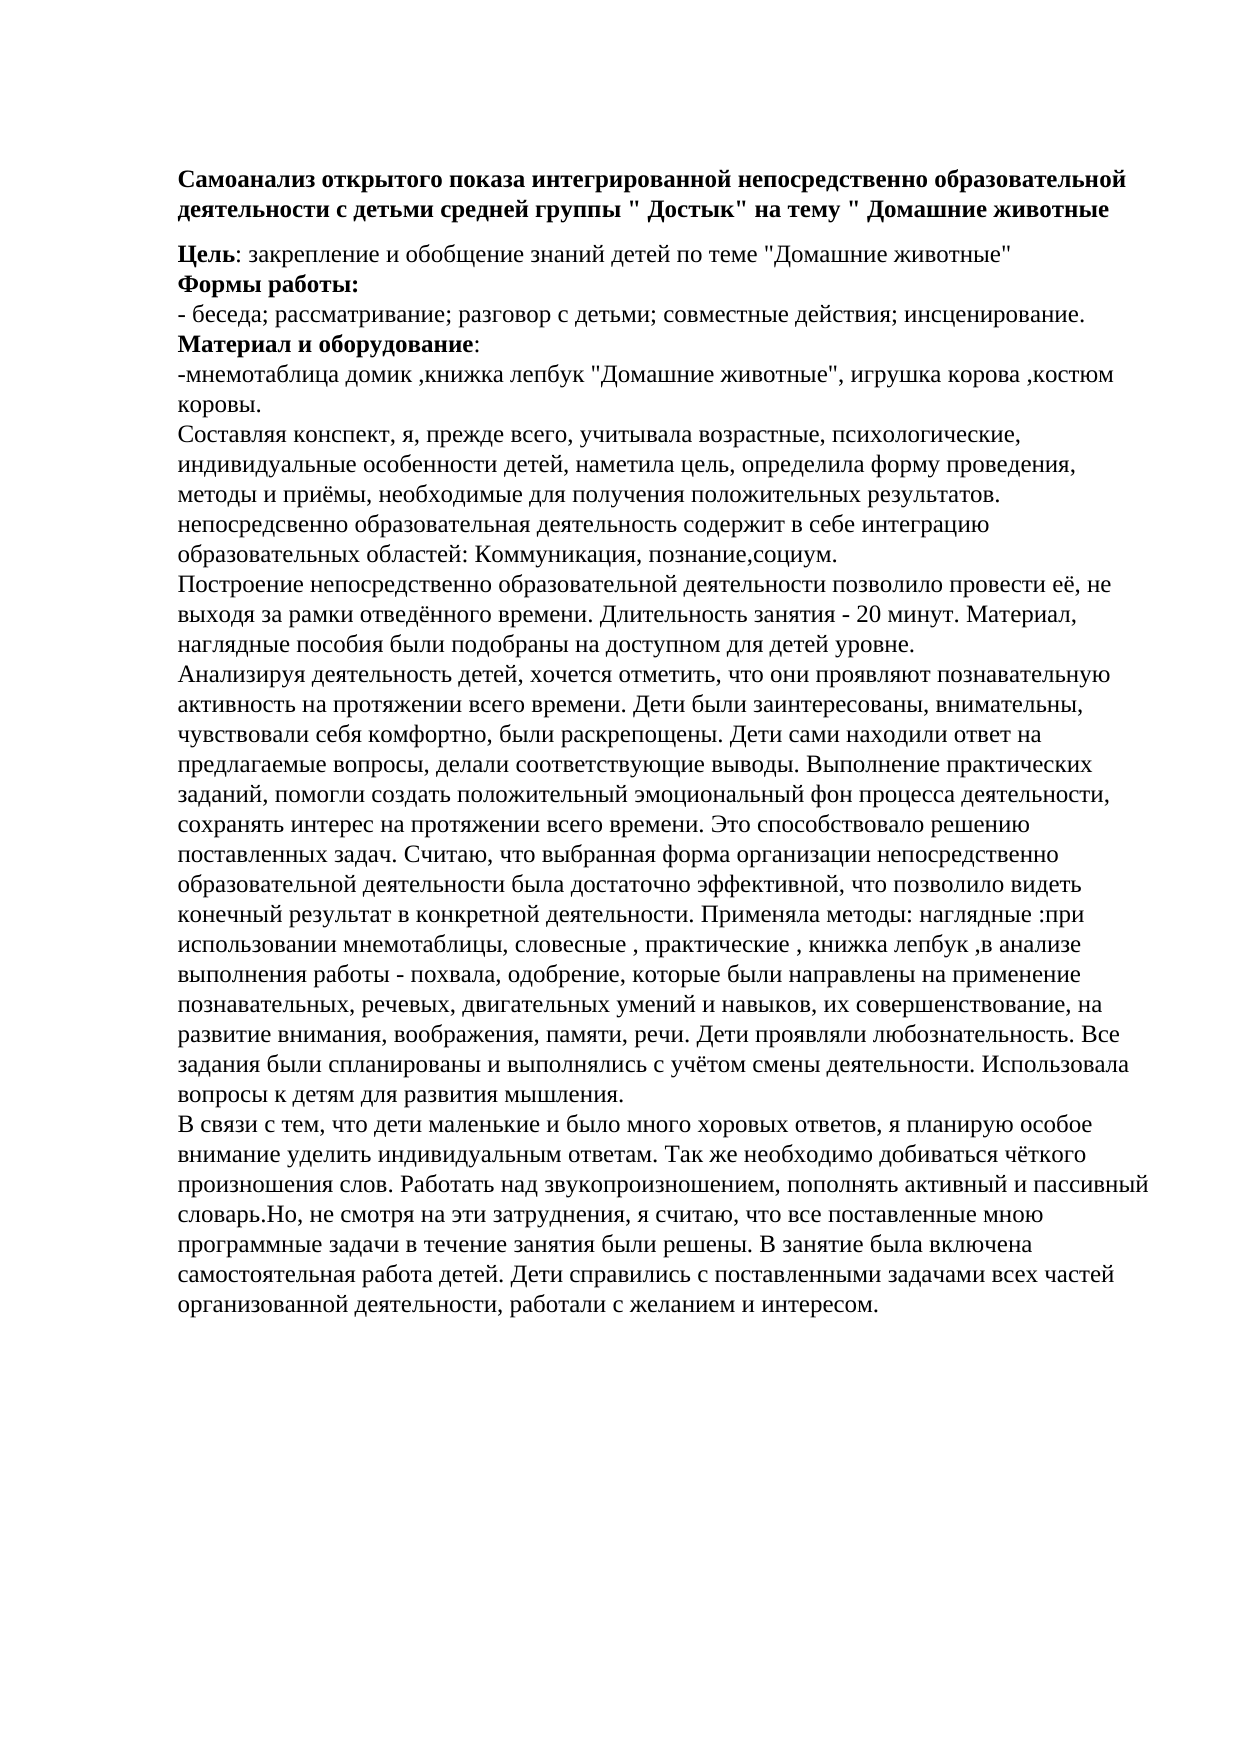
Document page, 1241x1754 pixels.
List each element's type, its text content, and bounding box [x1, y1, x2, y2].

text Самоанализ открытого показа интегрированной непосредственно образовательной деятельности с детьми средней группы " Достык" на тему " Домашние животные [177, 162, 1152, 222]
text Цель: закрепление и обобщение знаний детей по теме "Домашние животные" Формы работы: - беседа; рассматривание; разговор с детьми; совместные действия; инсценирование. Материал и оборудование: -мнемотаблица домик ,книжка лепбук "Домашние животные", игрушка корова ,костюм коровы. Составляя конспект, я, прежде всего, учитывала возрастные, психологические, индивидуальные особенности детей, наметила цель, определила форму проведения, методы и приёмы, необходимые для получения положительных результатов. непосредсвенно образовательная деятельность содержит в себе интеграцию образовательных областей: Коммуникация, познание,социум. Построение непосредственно образовательной деятельности позволило провести её, не выходя за рамки отведённого времени. Длительность занятия - 20 минут. Материал, наглядные пособия были подобраны на доступном для детей уровне. Анализируя деятельность детей, хочется отметить, что они проявляют познавательную активность на протяжении всего времени. Дети были заинтересованы, внимательны, чувствовали себя комфортно, были раскрепощены. Дети сами находили ответ на предлагаемые вопросы, делали соответствующие выводы. Выполнение практических заданий, помогли создать положительный эмоциональный фон процесса деятельности, сохранять интерес на протяжении всего времени. Это способствовало решению поставленных задач. Считаю, что выбранная форма организации непосредственно образовательной деятельности была достаточно эффективной, что позволило видеть конечный результат в конкретной деятельности. Применяла методы: наглядные :при использовании мнемотаблицы, словесные , практические , книжка лепбук ,в анализе выполнения работы - похвала, одобрение, которые были направлены на применение познавательных, речевых, двигательных умений и навыков, их совершенствование, на развитие внимания, воображения, памяти, речи. Дети проявляли любознательность. Все задания были спланированы и выполнялись с учётом смены деятельности. Использовала вопросы к детям для развития мышления. В связи с тем, что дети маленькие и было много хоровых ответов, я планирую особое внимание уделить индивидуальным ответам. Так же необходимо добиваться чёткого произношения слов. Работать над звукопроизношением, пополнять активный и пассивный словарь.Но, не смотря на эти затруднения, я считаю, что все поставленные мною программные задачи в течение занятия были решены. В занятие была включена самостоятельная работа детей. Дети справились с поставленными задачами всех частей организованной деятельности, работали с желанием и интересом. [177, 238, 1152, 1318]
